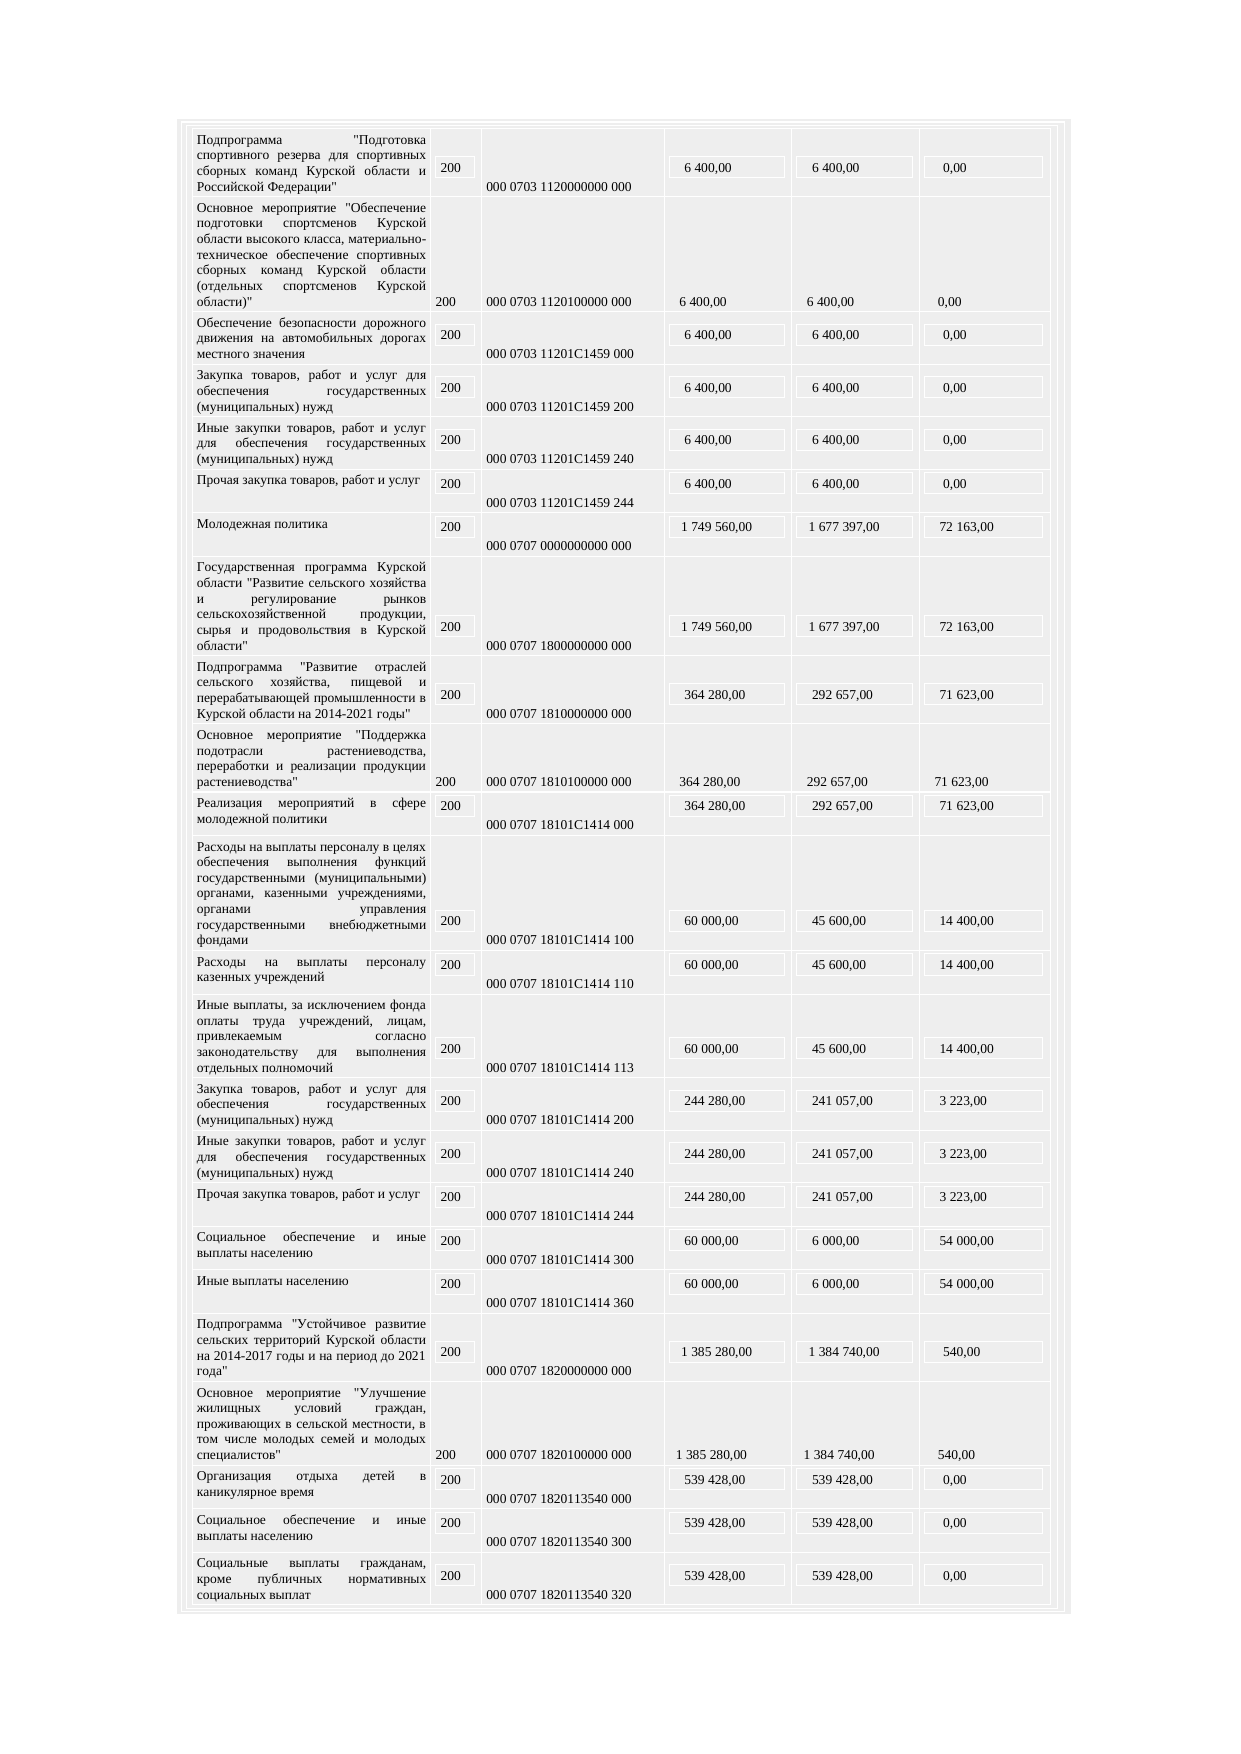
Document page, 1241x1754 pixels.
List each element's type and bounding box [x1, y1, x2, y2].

table_header [177, 119, 1071, 1614]
